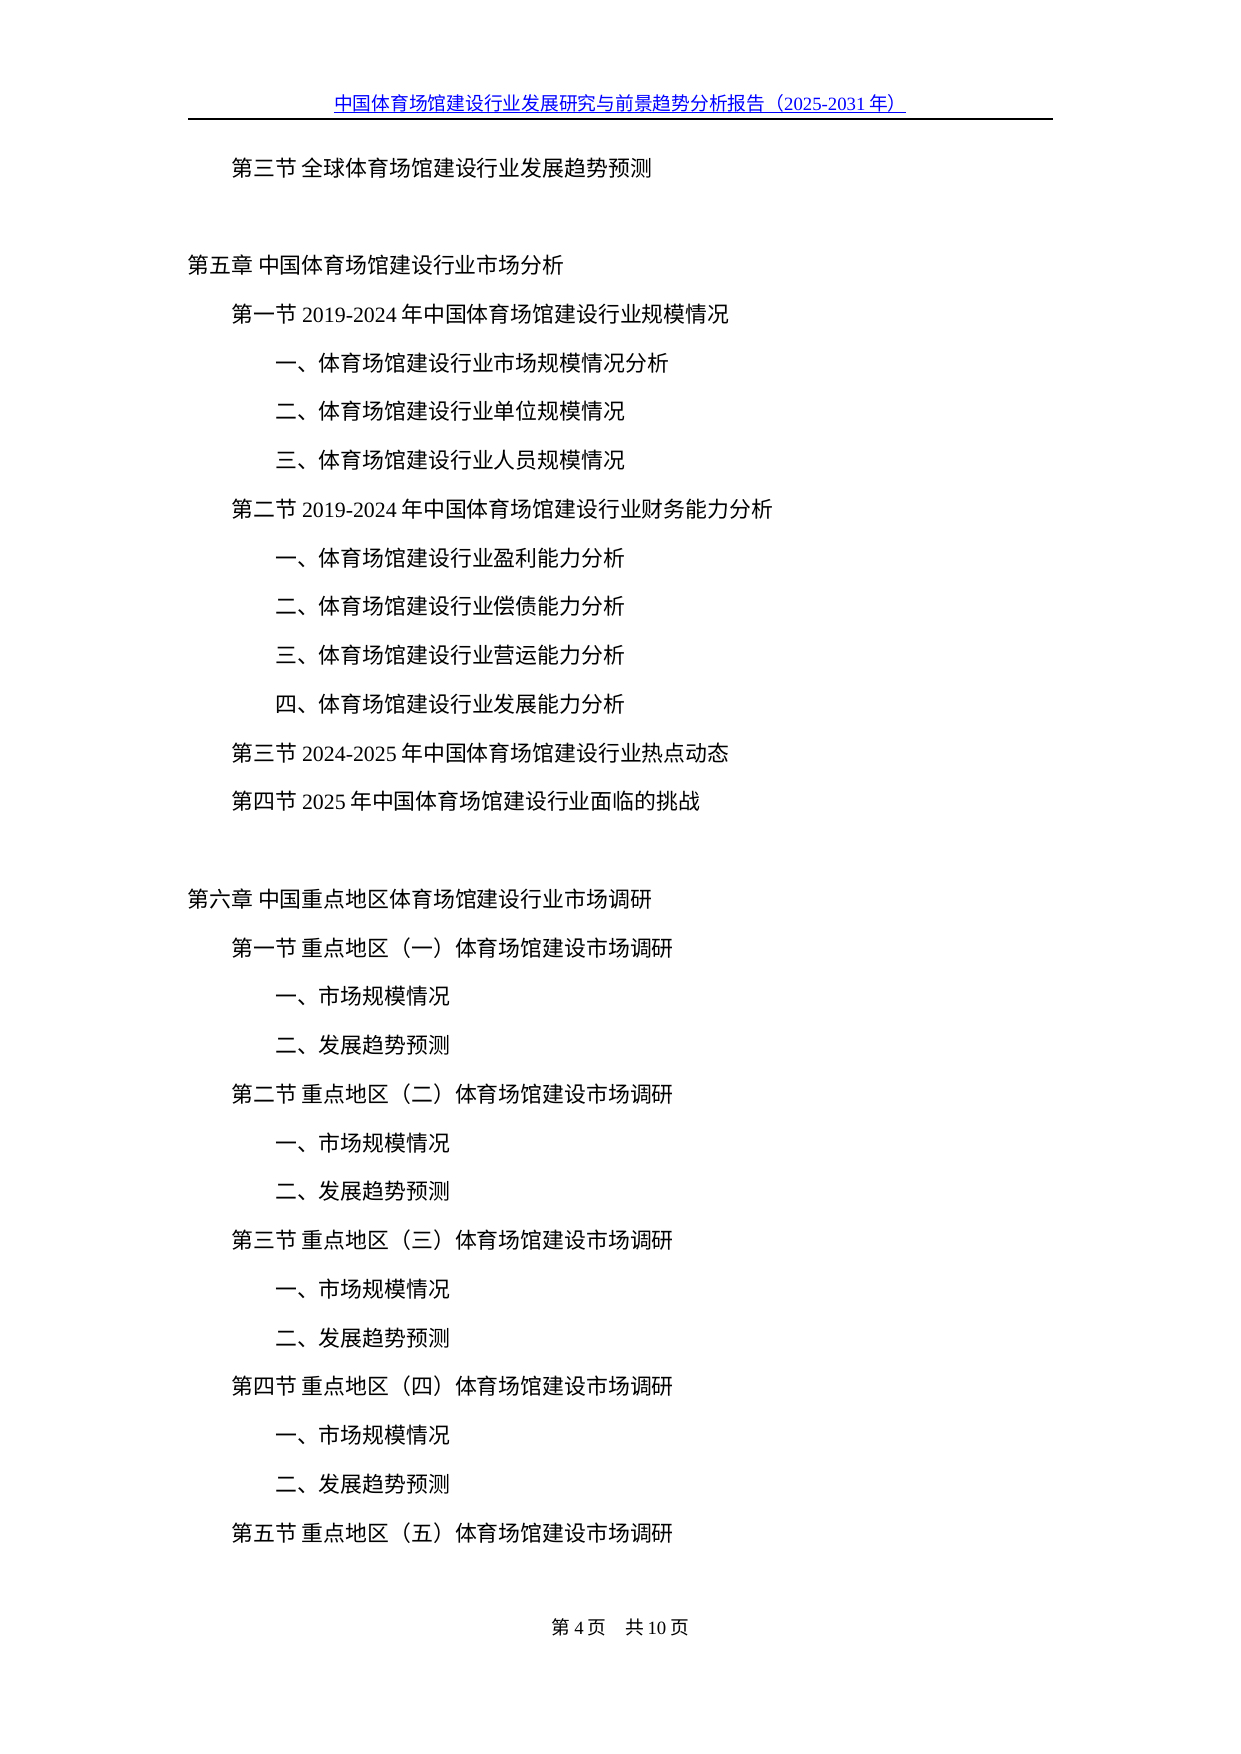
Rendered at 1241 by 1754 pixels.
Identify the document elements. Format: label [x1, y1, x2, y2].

text [187, 150, 1053, 1548]
